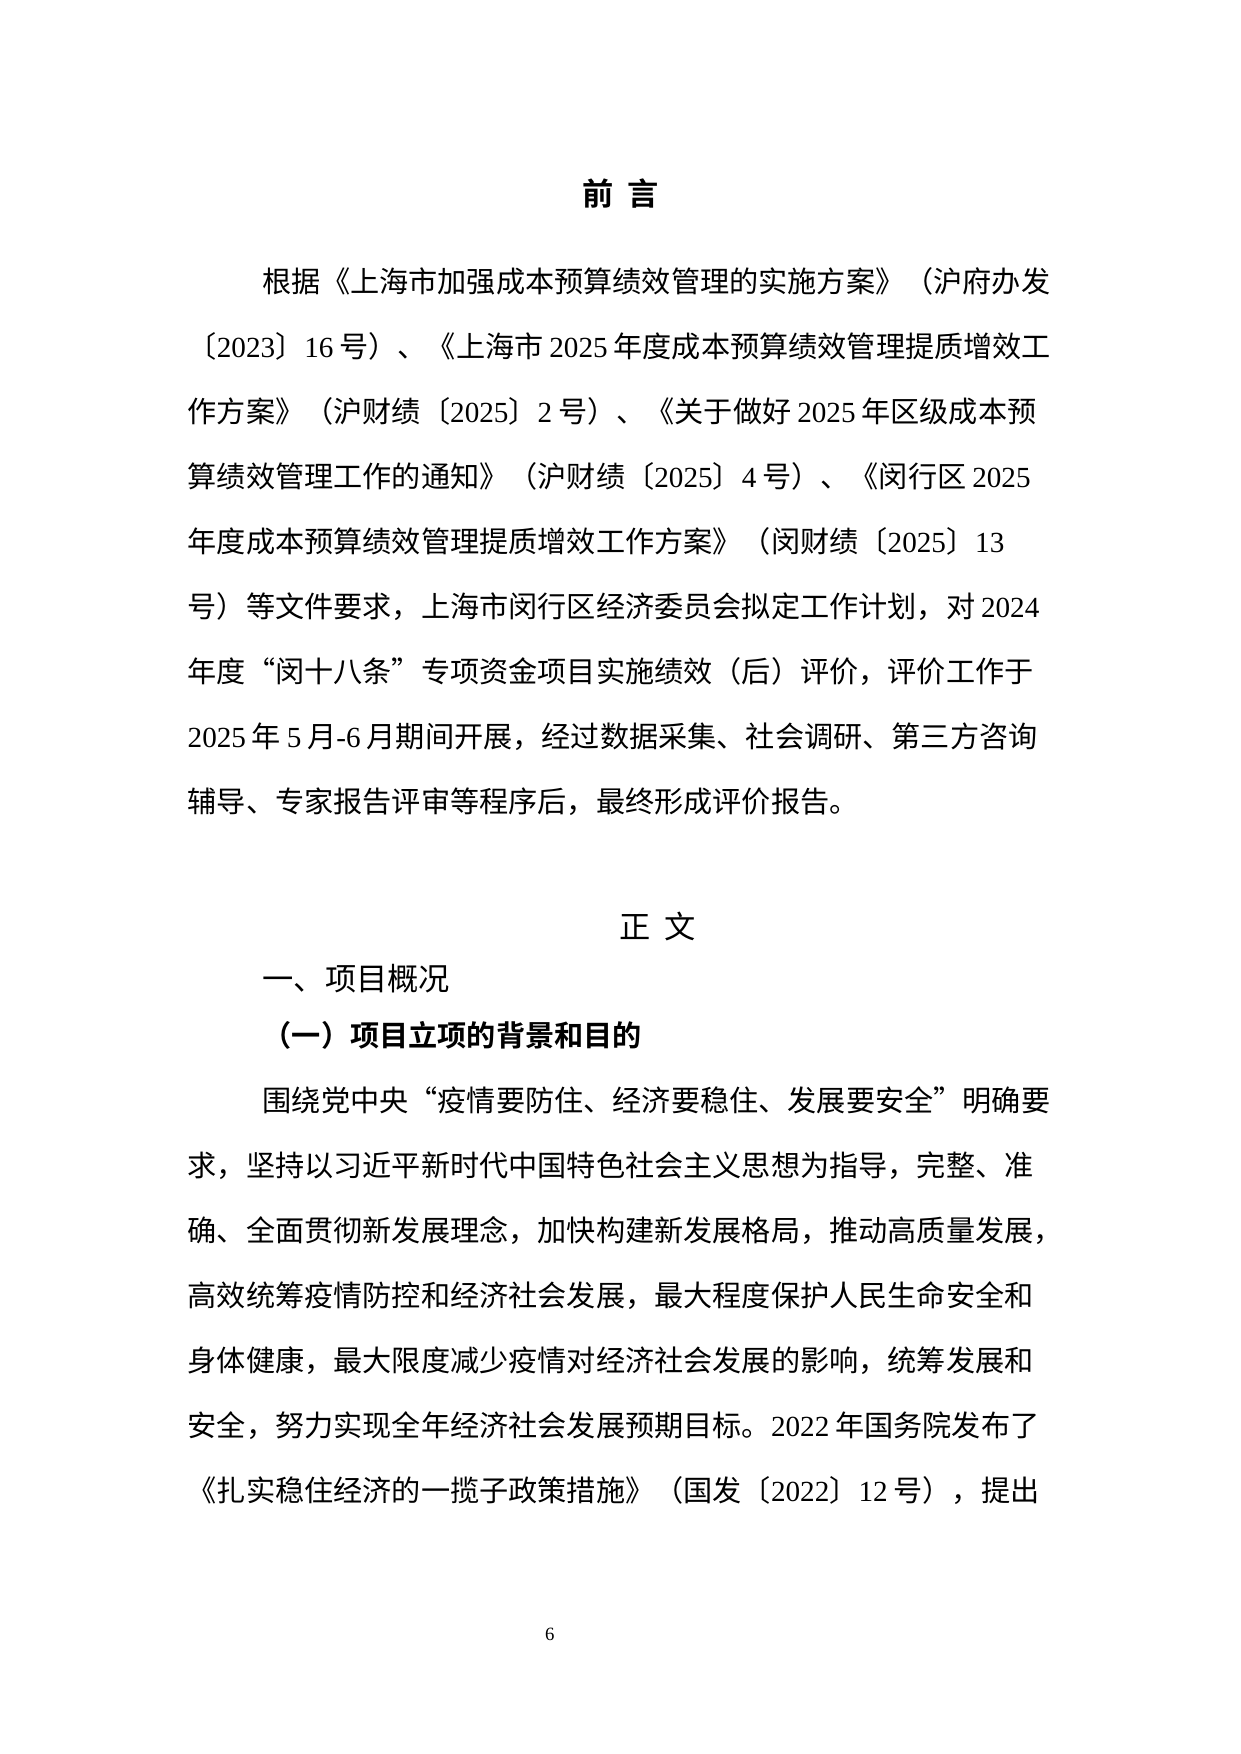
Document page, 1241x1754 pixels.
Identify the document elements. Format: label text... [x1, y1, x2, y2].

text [187, 1066, 1053, 1521]
subtitle 一、项目概况 [187, 949, 1053, 1001]
text 根据《上海市加强成本预算绩效管理的实施方案》（沪府办发〔2023〕16号）、《上海市2025年度成本预算绩效管理提质增效工作方案》（沪财绩〔2025〕2号）、《关于做好2025年区级成本预算绩效管理工作的通知》（沪财绩〔2025〕4号）、《闵行区2025 年度成本预算绩效管理提质增效工作方案》（闵财绩〔2025〕13号）等文件要求，上海市闵行区经济委员会拟定工作计划，对2024年度“闵十八条”专项资金项目实施绩效（后）评价，评价工作于2025年5月-6月期间开展，经过数据采集、社会调研、第三方咨询辅导、专家报告评审等程序后，最终形成评价报告。 [187, 247, 1053, 832]
text 正 文 [187, 897, 1053, 949]
text 前 言 [187, 159, 1053, 224]
subtitle （一）项目立项的背景和目的 [187, 1001, 1053, 1066]
